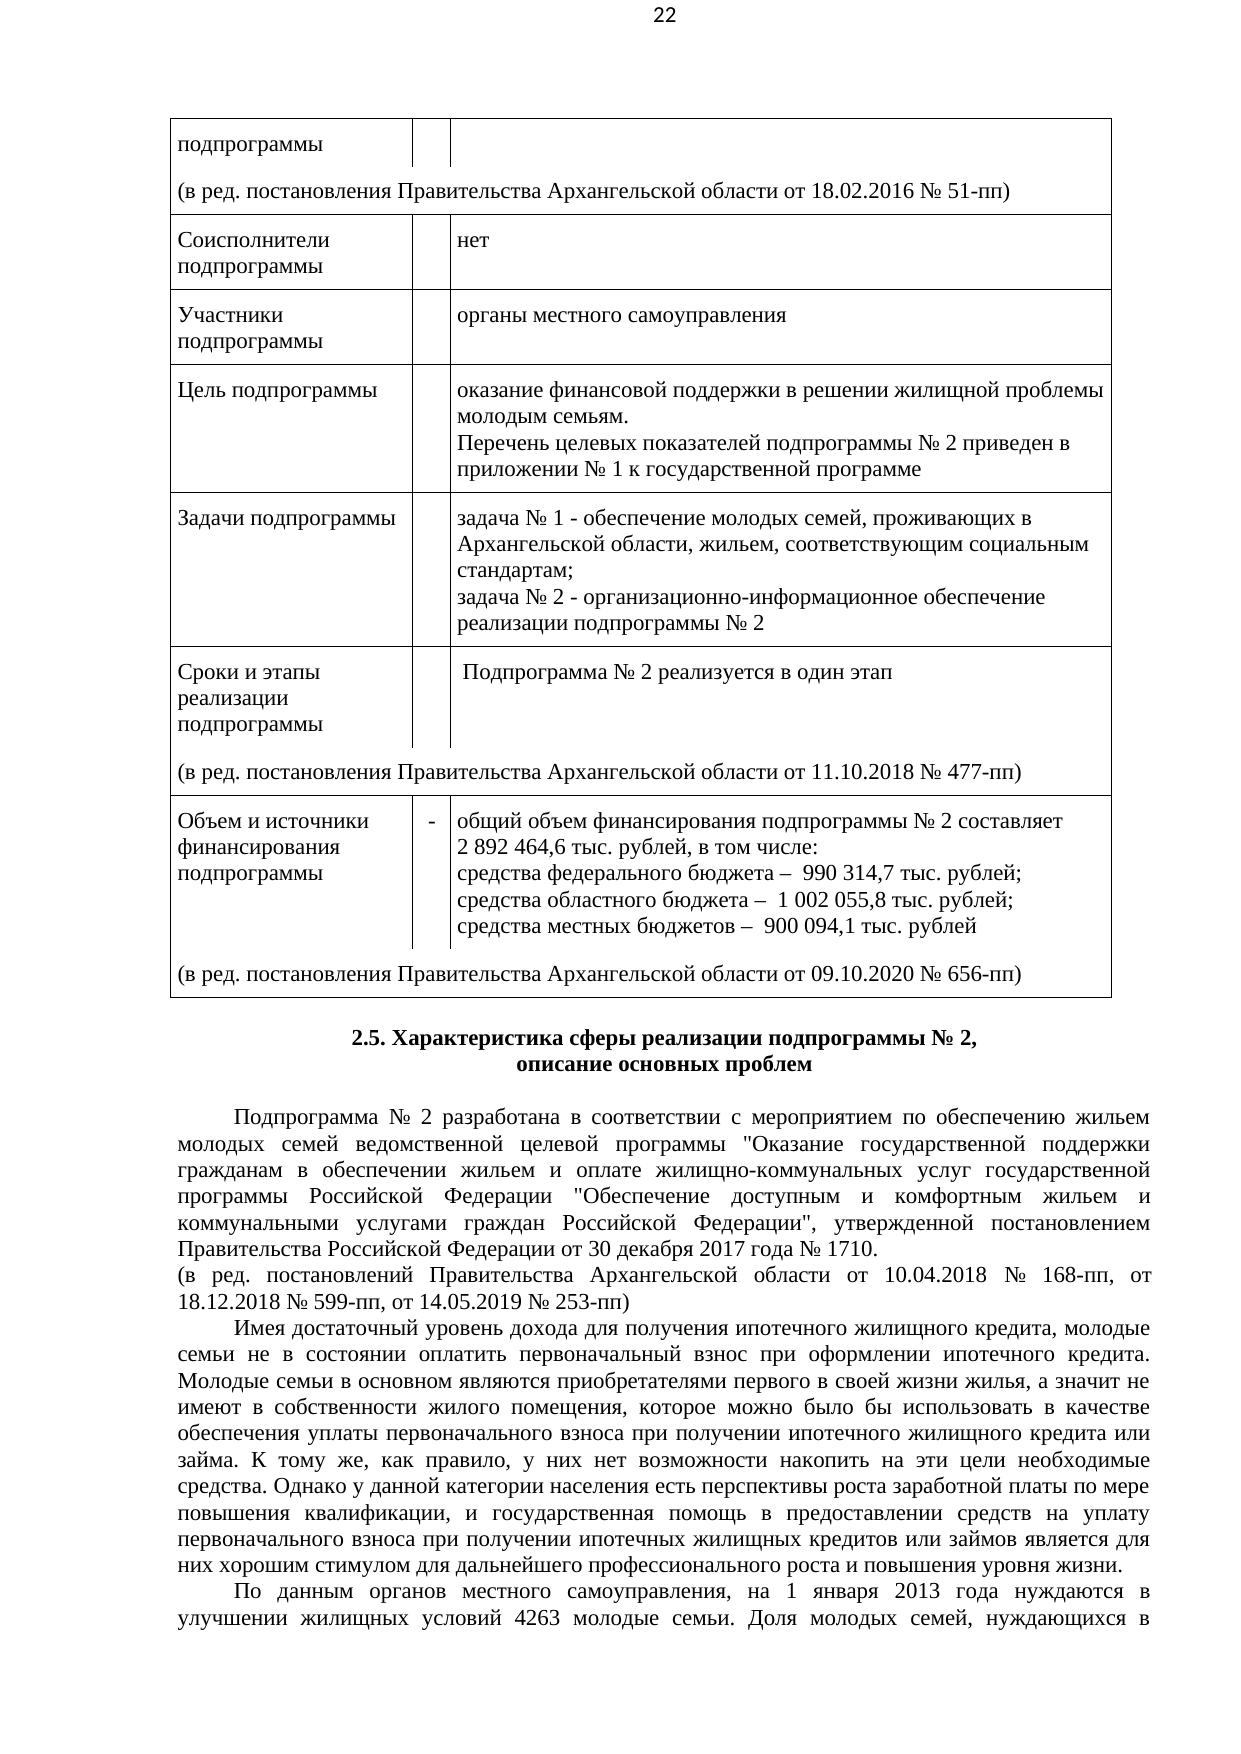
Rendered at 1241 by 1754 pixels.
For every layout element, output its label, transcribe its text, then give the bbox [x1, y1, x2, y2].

table_cell Объем и источники финансирования подпрограммы [171, 796, 412, 949]
table_cell [413, 215, 450, 289]
table_cell (в ред. постановления Правительства Архангельской области от 18.02.2016 № 51-пп) [171, 167, 1111, 214]
table_cell [413, 647, 450, 747]
table_cell органы местного самоуправления [451, 290, 1111, 364]
text (в ред. постановлений Правительства Архангельской области от 10.04.2018 № 168-пп, от 18.12.2018 № 599-пп, от 14.05.2019 № 253-пп) [177, 1261, 1152, 1314]
table_cell нет [451, 215, 1111, 289]
table_cell (в ред. постановления Правительства Архангельской области от 11.10.2018 № 477-пп) [171, 748, 1111, 795]
table_cell [413, 119, 450, 167]
text Имея достаточный уровень дохода для получения ипотечного жилищного кредита, молодые семьи не в состоянии оплатить первоначальный взнос при оформлении ипотечного кредита. Молодые семьи в основном являются приобретателями первого в своей жизни жилья, а значит не имеют в собственности жилого помещения, которое можно было бы использовать в качестве обеспечения уплаты первоначального взноса при получении ипотечного жилищного кредита или займа. К тому же, как правило, у них нет возможности накопить на эти цели необходимые средства. Однако у данной категории населения есть перспективы роста заработной платы по мере повышения квалификации, и государственная помощь в предоставлении средств на уплату первоначального взноса при получении ипотечных жилищных кредитов или займов является для них хорошим стимулом для дальнейшего профессионального роста и повышения уровня жизни. [177, 1314, 1152, 1578]
table_cell общий объем финансирования подпрограммы № 2 составляет 2 892 464,6 тыс. рублей, в том числе: средства федерального бюджета – 990 314,7 тыс. рублей; средства областного бюджета – 1 002 055,8 тыс. рублей; средства местных бюджетов – 900 094,1 тыс. рублей [451, 796, 1111, 949]
table_cell Сроки и этапы реализации подпрограммы [171, 647, 412, 747]
table_cell (в ред. постановления Правительства Архангельской области от 09.10.2020 № 656-пп) [171, 949, 1111, 997]
text Подпрограмма № 2 разработана в соответствии с мероприятием по обеспечению жильем молодых семей ведомственной целевой программы "Оказание государственной поддержки гражданам в обеспечении жильем и оплате жилищно-коммунальных услуг государственной программы Российской Федерации "Обеспечение доступным и комфортным жильем и коммунальными услугами граждан Российской Федерации", утвержденной постановлением Правительства Российской Федерации от 30 декабря 2017 года № 1710. [177, 1103, 1152, 1261]
title 2.5. Характеристика сферы реализации подпрограммы № 2, [177, 1024, 1152, 1051]
table_cell Соисполнители подпрограммы [171, 215, 412, 289]
table_cell - [413, 796, 450, 949]
table_cell Цель подпрограммы [171, 365, 412, 492]
table_cell [413, 290, 450, 364]
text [177, 1578, 1152, 1630]
table_cell [413, 493, 450, 646]
table_cell задача № 1 - обеспечение молодых семей, проживающих в Архангельской области, жильем, соответствующим социальным стандартам; задача № 2 - организационно-информационное обеспечение реализации подпрограммы № 2 [451, 493, 1111, 646]
table_cell Участники подпрограммы [171, 290, 412, 364]
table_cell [451, 119, 1111, 167]
table_cell Задачи подпрограммы [171, 493, 412, 646]
table_cell [413, 365, 450, 492]
table_cell Подпрограмма № 2 реализуется в один этап [451, 647, 1111, 747]
table_cell оказание финансовой поддержки в решении жилищной проблемы молодым семьям. Перечень целевых показателей подпрограммы № 2 приведен в приложении № 1 к государственной программе [451, 365, 1111, 492]
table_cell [171, 119, 412, 167]
title описание основных проблем [177, 1051, 1152, 1077]
